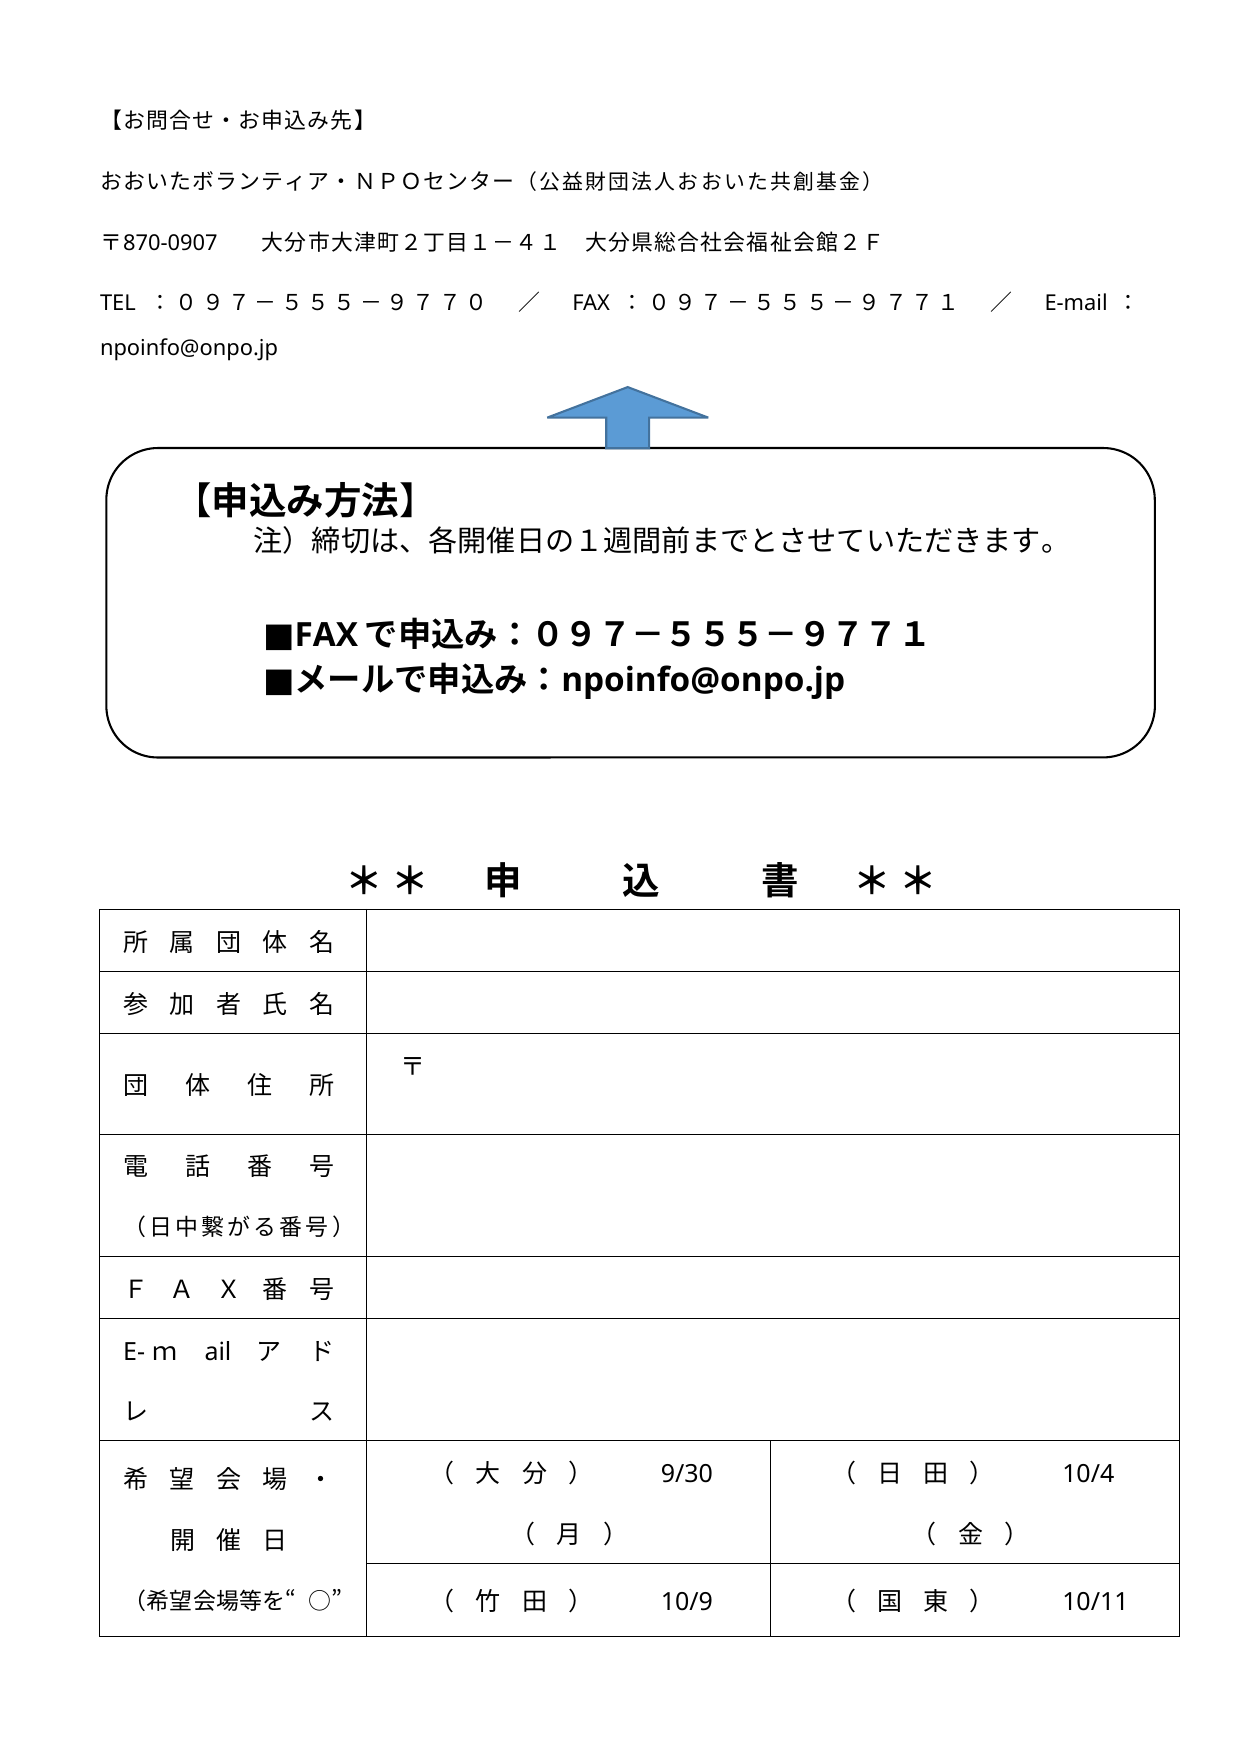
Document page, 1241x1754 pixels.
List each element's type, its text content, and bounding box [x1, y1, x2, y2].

table_cell （竹田） 10/9（水） [367, 1564, 770, 1636]
table_cell （日田） 10/4（金） [771, 1441, 1179, 1563]
table_cell [367, 1319, 1179, 1440]
table_cell [367, 1257, 1179, 1318]
table_cell E-ｍailアドレス [100, 1319, 366, 1440]
table_cell 希望会場・開催日 （希望会場等を“○” で囲んでください） [100, 1441, 366, 1636]
table_cell [367, 910, 1179, 971]
table_cell 団体住所 [100, 1034, 366, 1133]
table_header ＊＊ 申 込 書 ＊＊ [100, 847, 1180, 909]
table_cell （国東） 10/11（金） [771, 1564, 1179, 1636]
text おおいたボランティア・ＮＰＯセンター（公益財団法人おおいた共創基金） [100, 149, 1140, 210]
table_cell 電話番号 （日中繋がる番号） [100, 1135, 366, 1256]
text TEL：０９７－５５５－９７７０ ／ FAX：０９７－５５５－９７７１ ／ E-mail：npoinfo@onpo.jp [100, 271, 1140, 362]
text 【お問合せ・お申込み先】 [100, 89, 1140, 149]
table_cell 〒 [367, 1034, 1179, 1133]
table_cell ＦＡＸ番号 [100, 1257, 366, 1318]
table_cell [367, 972, 1179, 1033]
table_cell 参加者氏名 [100, 972, 366, 1033]
text 〒870-0907 大分市大津町２丁目１－４１ 大分県総合社会福祉会館２Ｆ [100, 210, 1140, 271]
table_cell [367, 1135, 1179, 1256]
table_cell 所属団体名 [100, 910, 366, 971]
table_cell （大分） 9/30（月） [367, 1441, 770, 1563]
